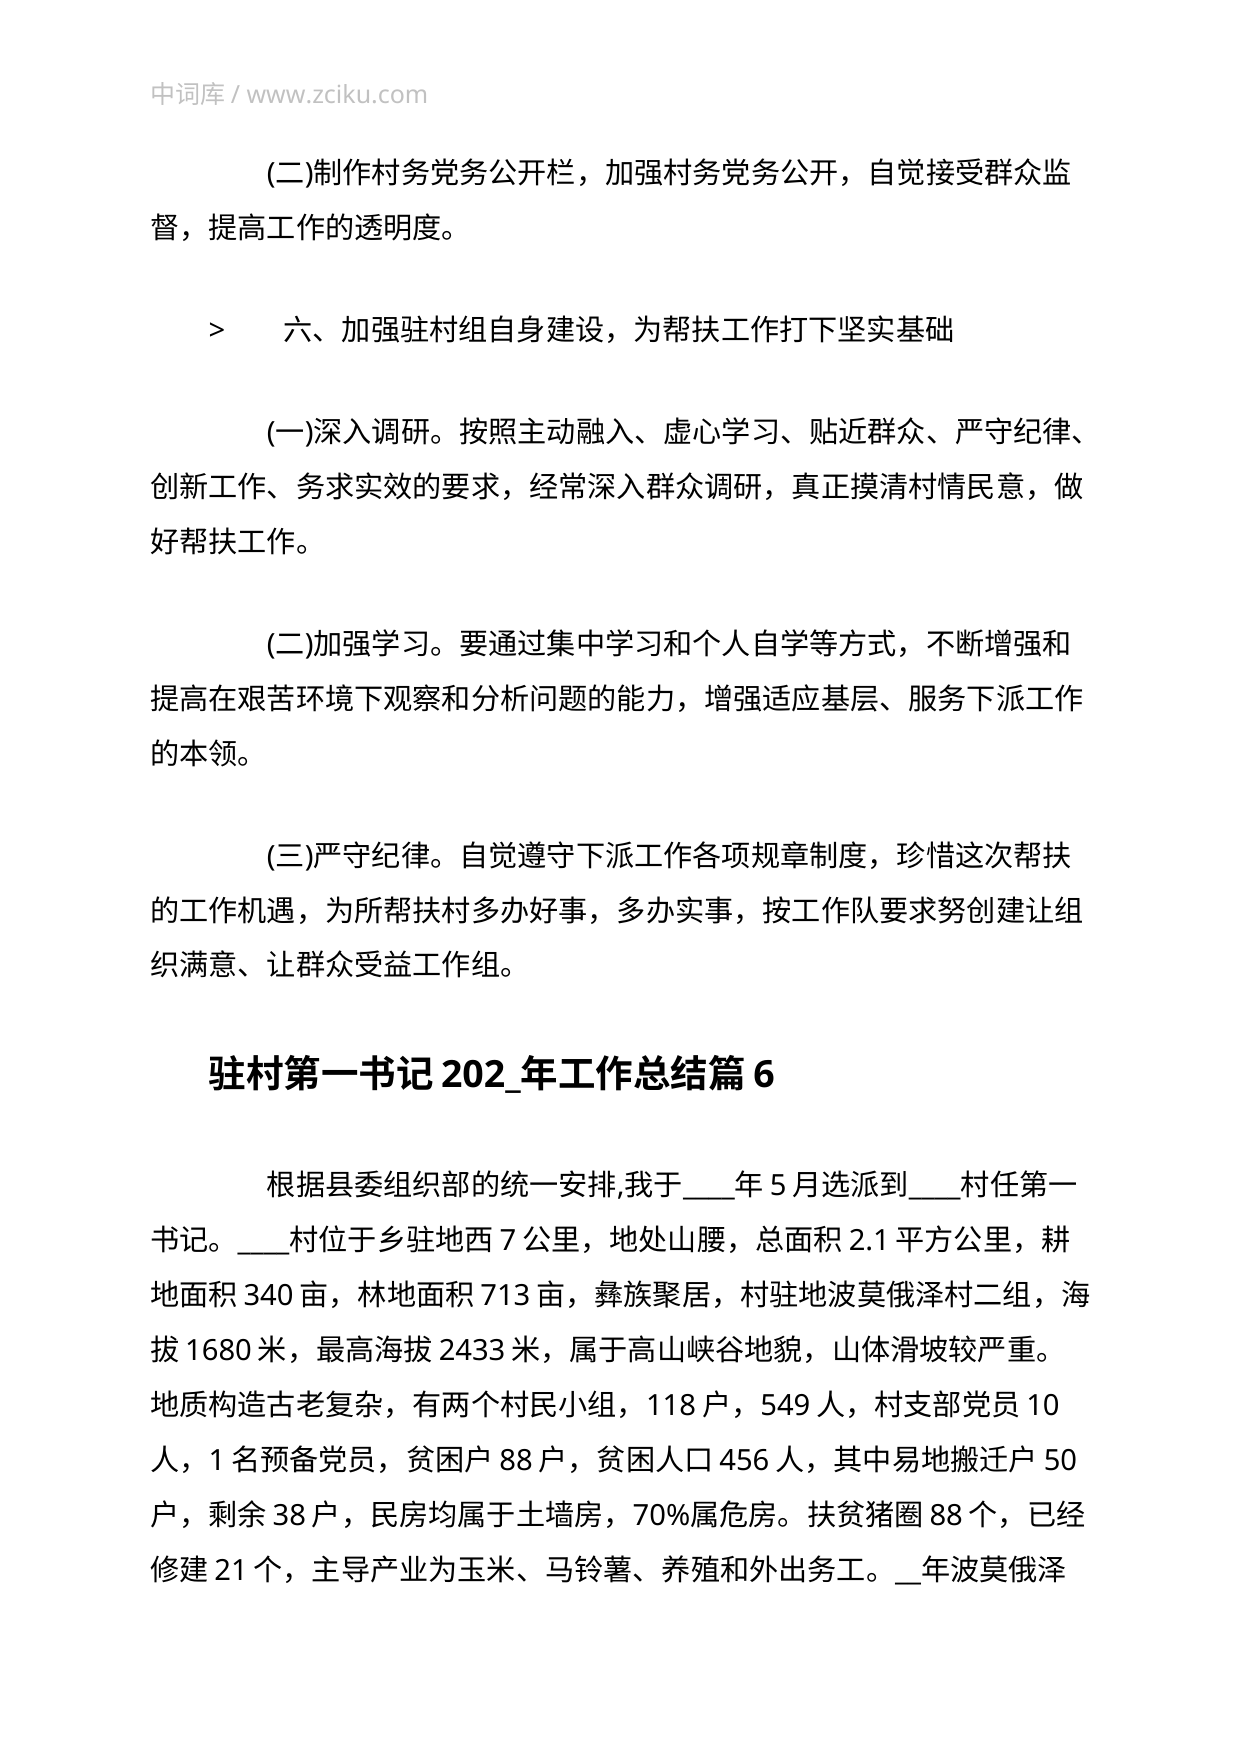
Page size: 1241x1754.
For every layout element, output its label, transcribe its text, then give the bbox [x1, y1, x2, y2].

text (一)深入调研。按照主动融入、虚心学习、贴近群众、严守纪律、创新工作、务求实效的要求，经常深入群众调研，真正摸清村情民意，做好帮扶工作。 [150, 409, 1090, 561]
text 驻村第一书记202_年工作总结篇6 [150, 1044, 1090, 1098]
text (二)制作村务党务公开栏，加强村务党务公开，自觉接受群众监督，提高工作的透明度。 [150, 150, 1090, 247]
text > 六、加强驻村组自身建设，为帮扶工作打下坚实基础 [150, 307, 1090, 349]
text (二)加强学习。要通过集中学习和个人自学等方式，不断增强和提高在艰苦环境下观察和分析问题的能力，增强适应基层、服务下派工作的本领。 [150, 620, 1090, 773]
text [150, 1161, 1090, 1589]
text (三)严守纪律。自觉遵守下派工作各项规章制度，珍惜这次帮扶的工作机遇，为所帮扶村多办好事，多办实事，按工作队要求努创建让组织满意、让群众受益工作组。 [150, 832, 1090, 984]
